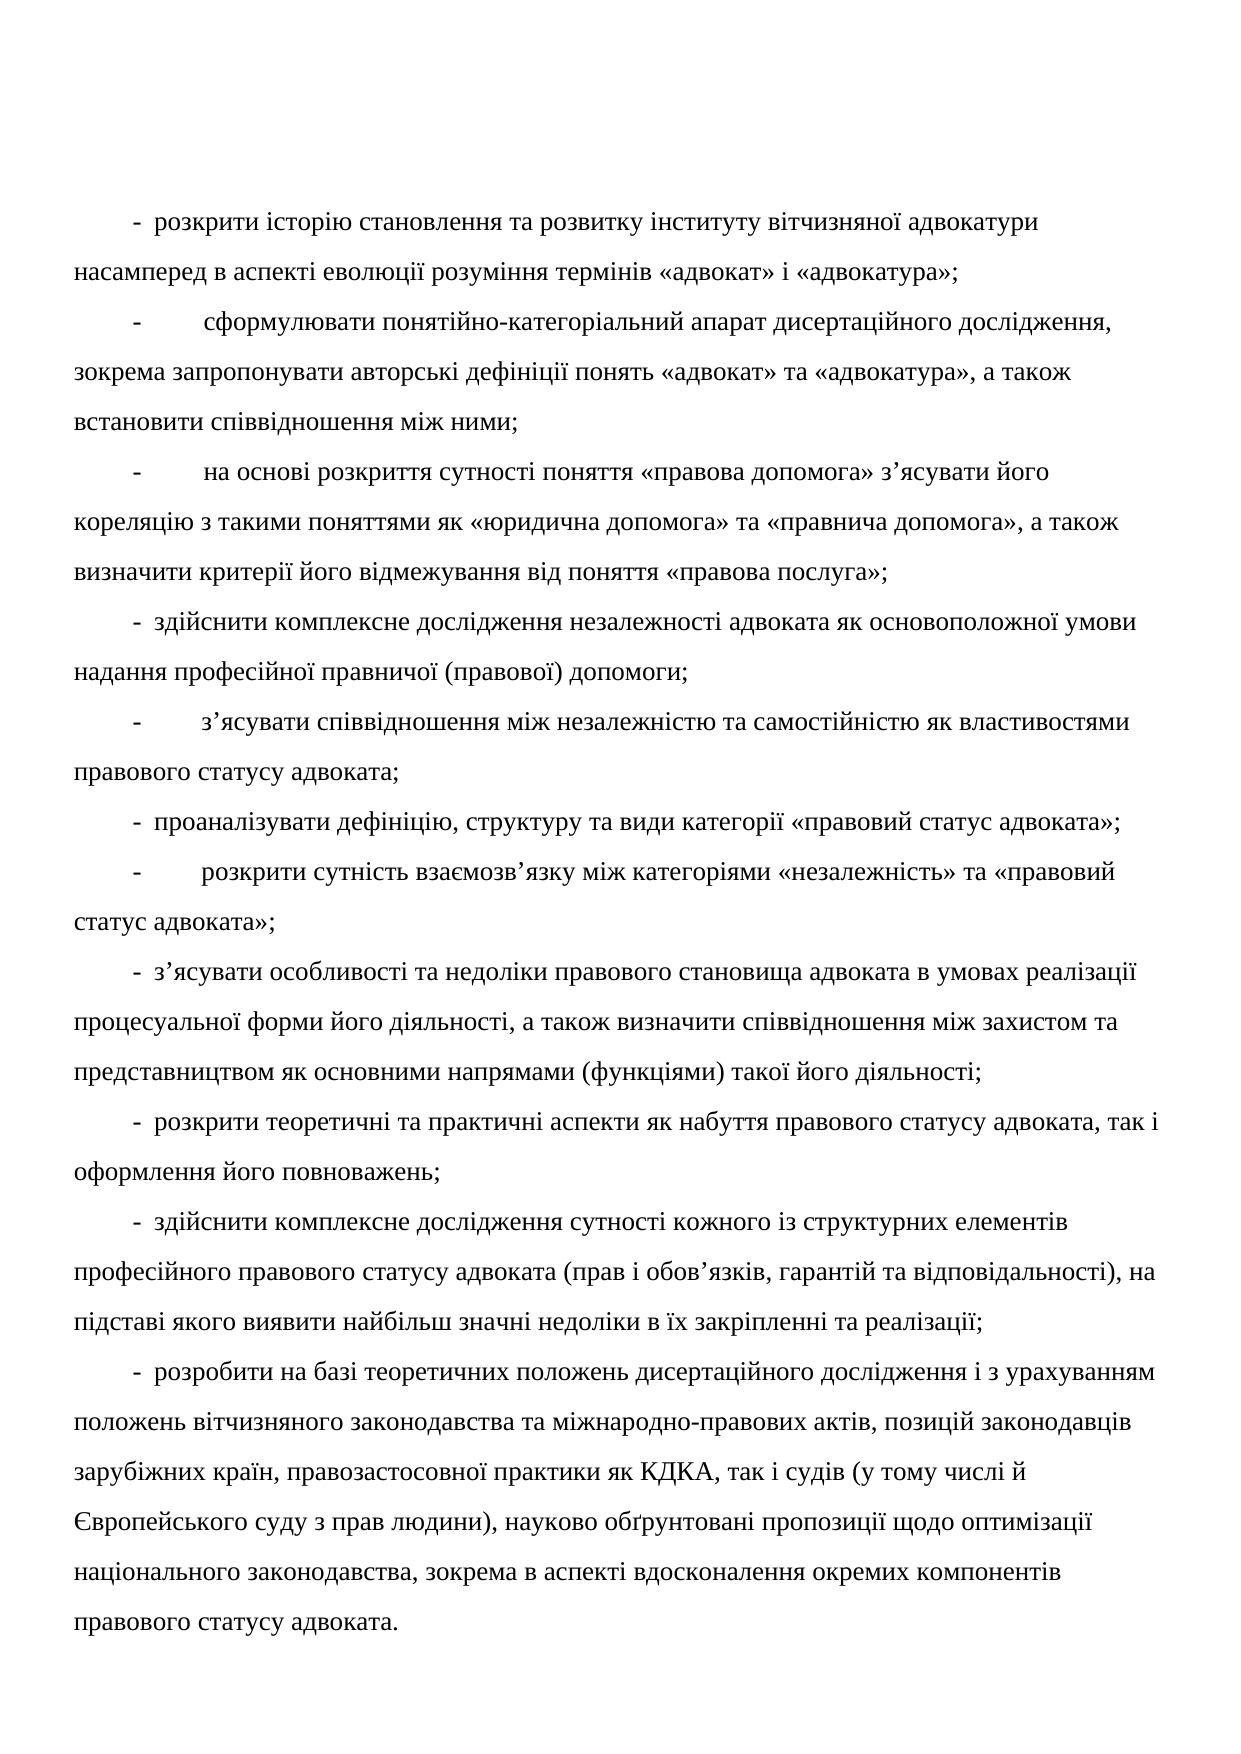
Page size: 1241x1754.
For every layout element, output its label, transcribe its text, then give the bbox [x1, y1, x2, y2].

list проаналізувати дефініцію, структуру та види категорії «правовий статус адвоката»; [73, 790, 1167, 840]
list розробити на базі теоретичних положень дисертаційного дослідження і з урахуванням положень вітчизняного законодавства та міжнародно-правових актів, позицій законодавців зарубіжних країн, правозастосовної практики як КДКА, так і судів (у тому числі й Європейського суду з прав людини), науково обґрунтовані пропозиції щодо оптимізації національного законодавства, зокрема в аспекті вдосконалення окремих компонентів правового статусу адвоката. [73, 1340, 1167, 1640]
list розкрити сутність взаємозв’язку між категоріями «незалежність» та «правовий статус адвоката»; [73, 840, 1167, 940]
list розкрити історію становлення та розвитку інституту вітчизняної адвокатури насамперед в аспекті еволюції розуміння термінів «адвокат» і «адвокатура»; [73, 190, 1167, 290]
list сформулювати понятійно-категоріальний апарат дисертаційного дослідження, зокрема запропонувати авторські дефініції понять «адвокат» та «адвокатура», а також встановити співвідношення між ними; [73, 290, 1167, 440]
list здійснити комплексне дослідження незалежності адвоката як основоположної умови надання професійної правничої (правової) допомоги; [73, 590, 1167, 690]
list з’ясувати співвідношення між незалежністю та самостійністю як властивостями правового статусу адвоката; [73, 690, 1167, 790]
list з’ясувати особливості та недоліки правового становища адвоката в умовах реалізації процесуальної форми його діяльності, а також визначити співвідношення між захистом та представництвом як основними напрямами (функціями) такої його діяльності; [73, 940, 1167, 1090]
list на основі розкриття сутності поняття «правова допомога» з’ясувати його кореляцію з такими поняттями як «юридична допомога» та «правнича допомога», а також визначити критерії його відмежування від поняття «правова послуга»; [73, 440, 1167, 590]
list розкрити теоретичні та практичні аспекти як набуття правового статусу адвоката, так і оформлення його повноважень; [73, 1090, 1167, 1190]
list здійснити комплексне дослідження сутності кожного із структурних елементів професійного правового статусу адвоката (прав і обов’язків, гарантій та відповідальності), на підставі якого виявити найбільш значні недоліки в їх закріпленні та реалізації; [73, 1190, 1167, 1340]
